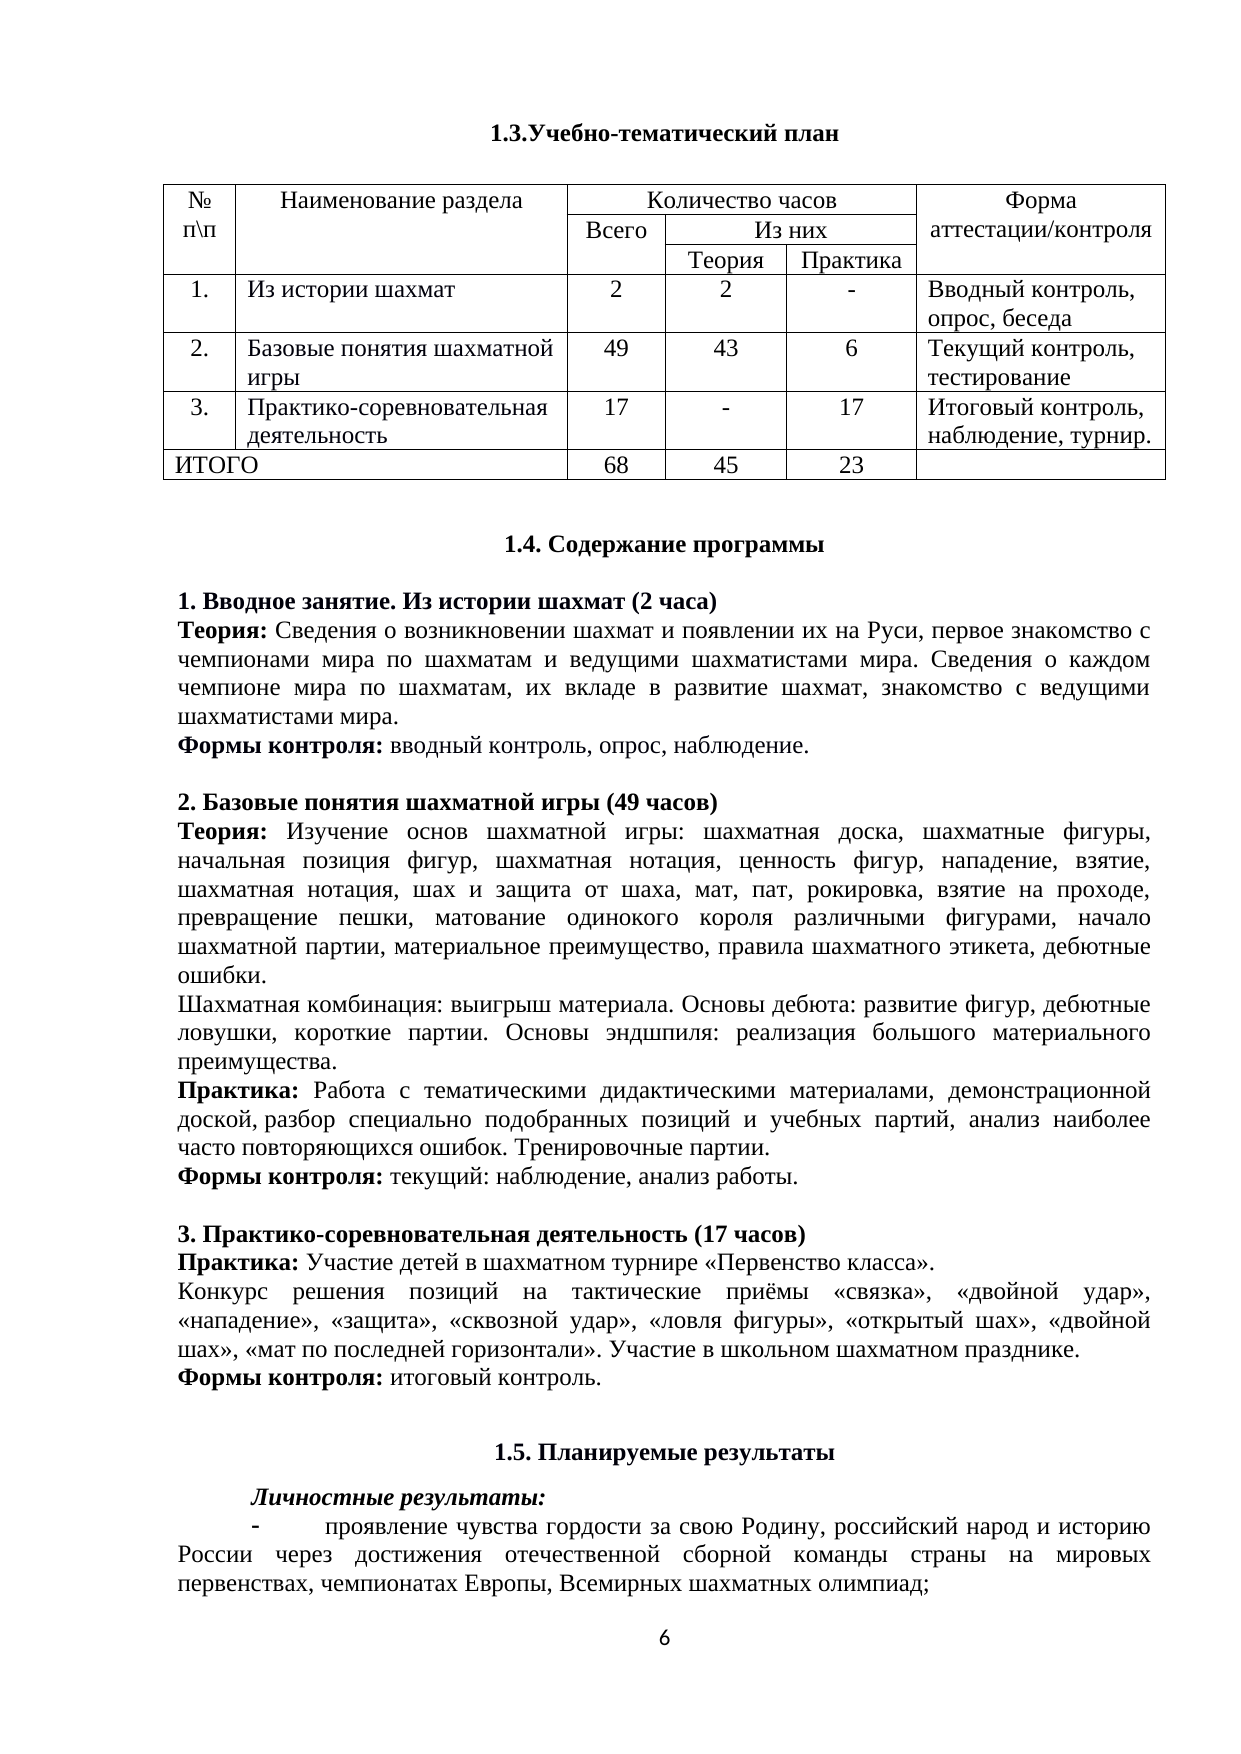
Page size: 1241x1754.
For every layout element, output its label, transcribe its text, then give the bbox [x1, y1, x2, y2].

table_cell Теория [666, 245, 786, 273]
table_header Форма аттестации/контроля [917, 185, 1165, 273]
text Теория: Изучение основ шахматной игры: шахматная доска, шахматные фигуры, начальная позиция фигур, шахматная нотация, ценность фигур, нападение, взятие, шахматная нотация, шах и защита от шаха, мат, пат, рокировка, взятие на проходе, превращение пешки, матование одинокого короля различными фигурами, начало шахматной партии, материальное преимущество, правила шахматного этикета, дебютные ошибки. [177, 816, 1152, 989]
table_cell 17 [787, 392, 916, 449]
text Формы контроля: итоговый контроль. [177, 1362, 1152, 1391]
text Личностные результаты: [177, 1482, 1152, 1511]
table_cell Из них [666, 215, 916, 244]
table_cell Практика [787, 245, 916, 273]
text 2. Базовые понятия шахматной игры (49 часов) [177, 787, 1152, 816]
text Практика: Работа с тематическими дидактическими материалами, демонстрационной доской, разбор специально подобранных позиций и учебных партий, анализ наиболее часто повторяющихся ошибок. Тренировочные партии. [177, 1075, 1152, 1161]
table_cell 43 [666, 333, 786, 391]
text Теория: Сведения о возникновении шахмат и появлении их на Руси, первое знакомство с чемпионами мира по шахматам и ведущими шахматистами мира. Сведения о каждом чемпионе мира по шахматам, их вкладе в развитие шахмат, знакомство с ведущими шахматистами мира. [177, 615, 1152, 730]
table_cell 3. [164, 392, 235, 449]
text Конкурс решения позиций на тактические приёмы «связка», «двойной удар», «нападение», «защита», «сквозной удар», «ловля фигуры», «открытый шах», «двойной шах», «мат по последней горизонтали». Участие в школьном шахматном празднике. [177, 1276, 1152, 1362]
table_cell 49 [568, 333, 665, 391]
table_header № п\п [164, 185, 235, 273]
table_cell Базовые понятия шахматной игры [236, 333, 567, 391]
table_cell 2. [164, 333, 235, 391]
table_cell Вводный контроль, опрос, беседа [917, 275, 1165, 332]
text Формы контроля: текущий: наблюдение, анализ работы. [177, 1161, 1152, 1190]
table_cell 17 [568, 392, 665, 449]
table_cell Практико-соревновательная деятельность [236, 392, 567, 449]
table_cell 6 [787, 333, 916, 391]
table_header Количество часов [568, 185, 916, 214]
table_cell [917, 450, 1165, 479]
table_cell 68 [568, 450, 665, 479]
text 1.5. Планируемые результаты [177, 1437, 1152, 1465]
table_cell Текущий контроль, тестирование [917, 333, 1165, 391]
table_cell 2 [568, 275, 665, 332]
text 1.4. Содержание программы [177, 529, 1152, 557]
table_cell - [666, 392, 786, 449]
table_cell 1. [164, 275, 235, 332]
table_cell 2 [666, 275, 786, 332]
table_cell Из истории шахмат [236, 275, 567, 332]
table_cell Всего [568, 215, 665, 273]
text 1. Вводное занятие. Из истории шахмат (2 часа) [177, 586, 1152, 615]
text 1.3.Учебно-тематический план [177, 118, 1152, 147]
table_cell 23 [787, 450, 916, 479]
text Практика: Участие детей в шахматном турнире «Первенство класса». [177, 1247, 1152, 1276]
table_cell Итоговый контроль, наблюдение, турнир. [917, 392, 1165, 449]
list проявление чувства гордости за свою Родину, российский народ и историю России через достижения отечественной сборной команды страны на мировых первенствах, чемпионатах Европы, Всемирных шахматных олимпиад; [177, 1511, 1152, 1597]
table_cell 45 [666, 450, 786, 479]
table_header Наименование раздела [236, 185, 567, 273]
text Шахматная комбинация: выигрыш материала. Основы дебюта: развитие фигур, дебютные ловушки, короткие партии. Основы эндшпиля: реализация большого материального преимущества. [177, 989, 1152, 1075]
table_cell ИТОГО [164, 450, 567, 479]
table_cell - [787, 275, 916, 332]
text 3. Практико-соревновательная деятельность (17 часов) [177, 1219, 1152, 1247]
text Формы контроля: вводный контроль, опрос, наблюдение. [177, 730, 1152, 759]
